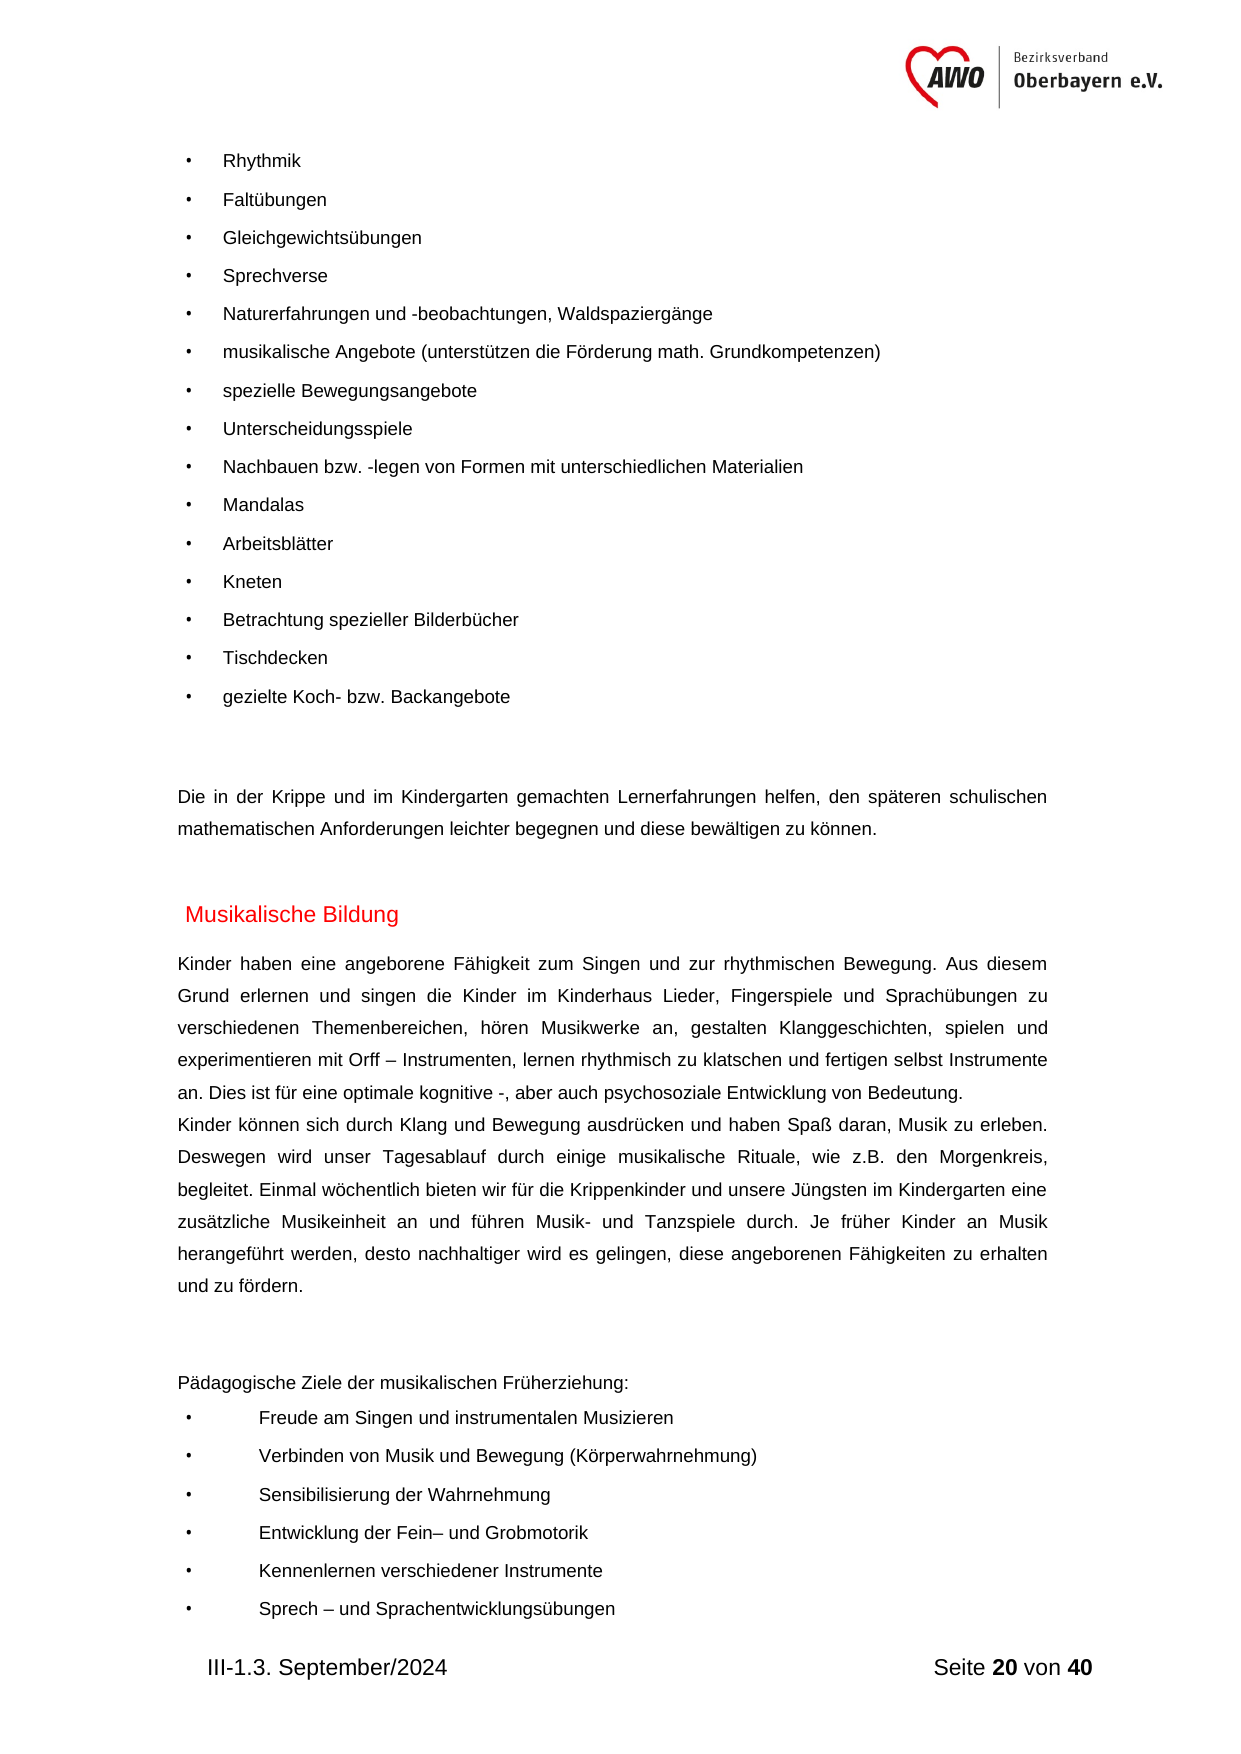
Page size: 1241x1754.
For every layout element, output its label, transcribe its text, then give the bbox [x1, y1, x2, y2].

list Faltübungen [185, 186, 1048, 211]
list Gleichgewichtsübungen [185, 224, 1048, 250]
list Arbeitsblätter [185, 530, 1048, 556]
list Nachbauen bzw. -legen von Formen mit unterschiedlichen Materialien [185, 453, 1048, 479]
list Entwicklung der Fein– und Grobmotorik [185, 1519, 1048, 1545]
text Pädagogische Ziele der musikalischen Früherziehung: [177, 1372, 1048, 1394]
list Tischdecken [185, 645, 1048, 670]
list Naturerfahrungen und -beobachtungen, Waldspaziergänge [185, 301, 1048, 326]
list musikalische Angebote (unterstützen die Förderung math. Grundkompetenzen) [185, 339, 1048, 364]
list Rhythmik [185, 148, 1048, 173]
picture [890, 30, 1177, 124]
list Unterscheidungsspiele [185, 415, 1048, 441]
list Kennenlernen verschiedener Instrumente [185, 1557, 1048, 1583]
list Freude am Singen und instrumentalen Musizieren [185, 1404, 1048, 1430]
text Kinder können sich durch Klang und Bewegung ausdrücken und haben Spaß daran, Musik zu erleben. Deswegen wird unser Tagesablauf durch einige musikalische Rituale, wie z.B. den Morgenkreis, begleitet. Einmal wöchentlich bieten wir für die Krippenkinder und unsere Jüngsten im Kindergarten eine zusätzliche Musikeinheit an und führen Musik- und Tanzspiele durch. Je früher Kinder an Musik herangeführt werden, desto nachhaltiger wird es gelingen, diese angeborenen Fähigkeiten zu erhalten und zu fördern. [177, 1114, 1048, 1297]
text Kinder haben eine angeborene Fähigkeit zum Singen und zur rhythmischen Bewegung. Aus diesem Grund erlernen und singen die Kinder im Kinderhaus Lieder, Fingerspiele und Sprachübungen zu verschiedenen Themenbereichen, hören Musikwerke an, gestalten Klanggeschichten, spielen und experimentieren mit Orff – Instrumenten, lernen rhythmisch zu klatschen und fertigen selbst Instrumente an. Dies ist für eine optimale kognitive -, aber auch psychosoziale Entwicklung von Bedeutung. [177, 952, 1048, 1103]
list Sprechverse [185, 262, 1048, 288]
list Sensibilisierung der Wahrnehmung [185, 1481, 1048, 1506]
list Sprech – und Sprachentwicklungsübungen [185, 1596, 1048, 1621]
list Betrachtung spezieller Bilderbücher [185, 606, 1048, 632]
list Kneten [185, 568, 1048, 594]
list spezielle Bewegungsangebote [185, 377, 1048, 403]
text Die in der Krippe und im Kindergarten gemachten Lernerfahrungen helfen, den späteren schulischen mathematischen Anforderungen leichter begegnen und diese bewältigen zu können. [177, 786, 1048, 839]
list gezielte Koch- bzw. Backangebote [185, 683, 1048, 708]
list Mandalas [185, 492, 1048, 517]
list Verbinden von Musik und Bewegung (Körperwahrnehmung) [185, 1443, 1048, 1468]
text Musikalische Bildung [185, 901, 1092, 928]
